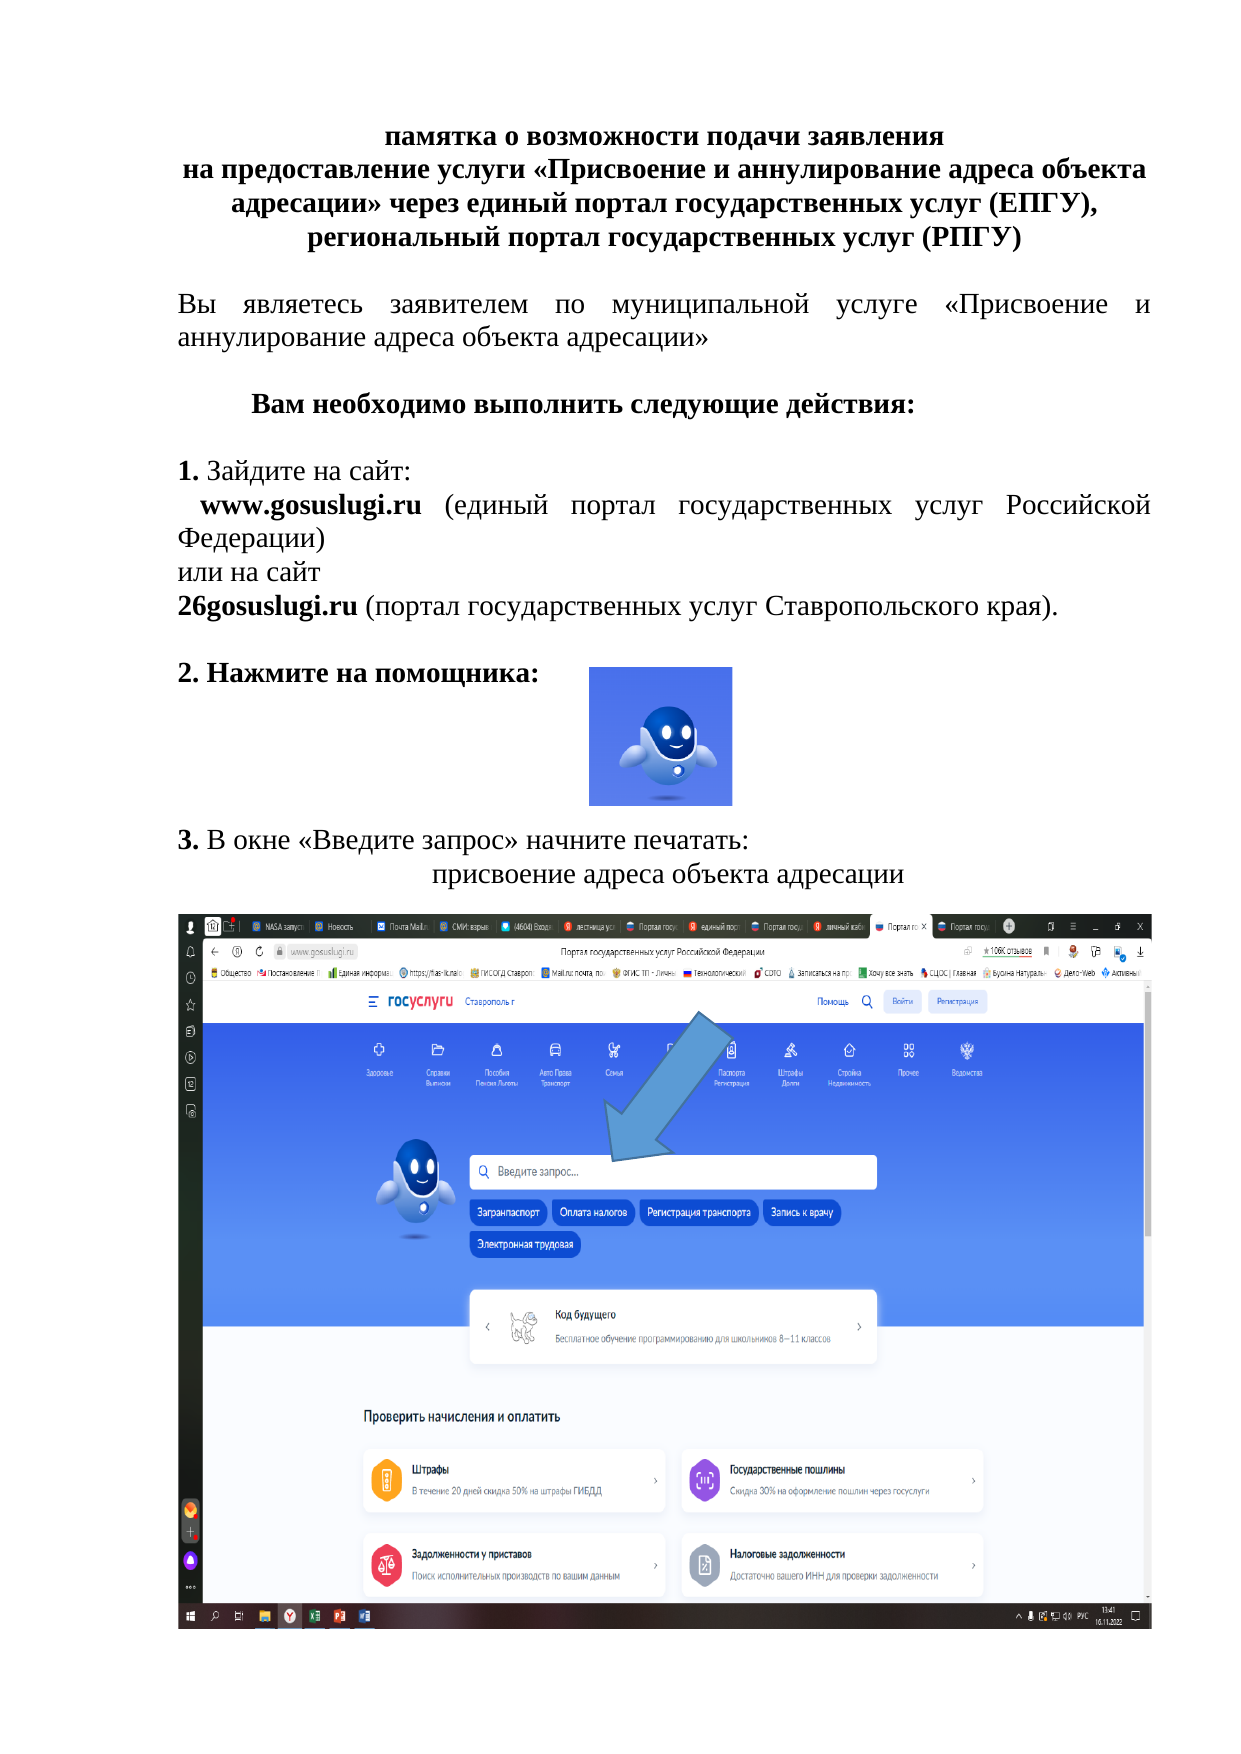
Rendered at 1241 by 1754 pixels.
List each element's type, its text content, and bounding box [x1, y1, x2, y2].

text Вы являетесь заявителем по муниципальной услуге «Присвоение и аннулирование адреса объекта адресации» [177, 286, 1152, 353]
text присвоение адреса объекта адресации [177, 856, 1152, 889]
text на предоставление услуги «Присвоение и аннулирование адреса объекта адресации» через единый портал государственных услуг (ЕПГУ), региональный портал государственных услуг (РПГУ) [177, 152, 1152, 252]
text 3. В окне «Введите запрос» начните печатать: [177, 822, 1152, 856]
picture [588, 667, 732, 805]
text 1. Зайдите на сайт: [177, 453, 1152, 487]
text www.gosuslugi.ru (единый портал государственных услуг Российской Федерации) [177, 487, 1152, 554]
text 2. Нажмите на помощника: [177, 655, 1152, 688]
text или на сайт [177, 554, 1152, 588]
text Вам необходимо выполнить следующие действия: [177, 386, 1152, 420]
text памятка о возможности подачи заявления [177, 118, 1152, 152]
text 26gosuslugi.ru (портал государственных услуг Ставропольского края). [177, 588, 1152, 621]
picture [178, 914, 1152, 1629]
